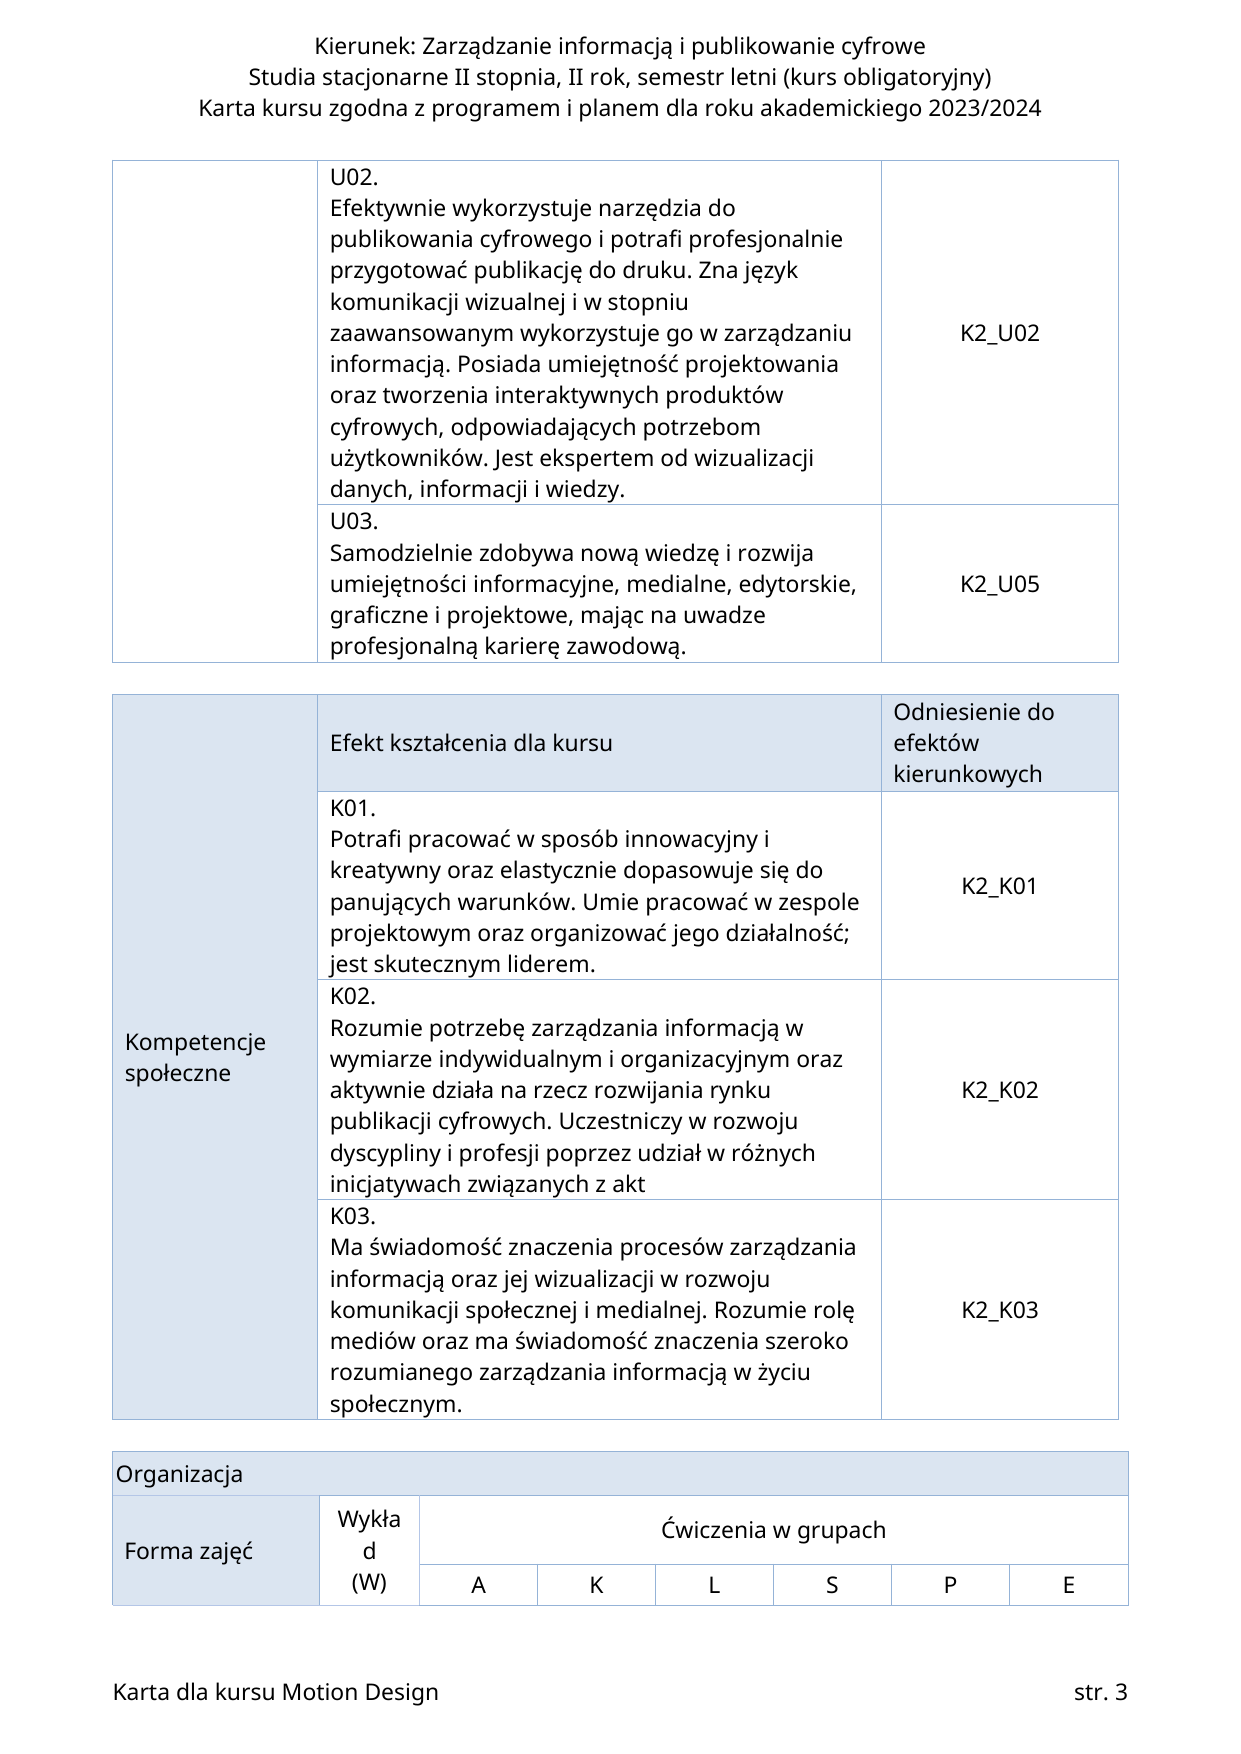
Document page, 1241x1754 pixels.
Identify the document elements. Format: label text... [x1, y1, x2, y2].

table_cell K02. Rozumie potrzebę zarządzania informacją w wymiarze indywidualnym i organizacyjnym oraz aktywnie działa na rzecz rozwijania rynku publikacji cyfrowych. Uczestniczy w rozwoju dyscypliny i profesji poprzez udział w różnych inicjatywach związanych z akt [318, 980, 881, 1199]
table_header Organizacja [113, 1452, 1128, 1495]
table_header Efekt kształcenia dla kursu [318, 695, 881, 791]
table_cell K2_K01 [882, 792, 1118, 979]
table_cell L [656, 1565, 773, 1605]
table_cell K03. Ma świadomość znaczenia procesów zarządzania informacją oraz jej wizualizacji w rozwoju komunikacji społecznej i medialnej. Rozumie rolę mediów oraz ma świadomość znaczenia szeroko rozumianego zarządzania informacją w życiu społecznym. [318, 1200, 881, 1419]
table_cell K [538, 1565, 655, 1605]
table_cell E [1010, 1565, 1128, 1605]
table_cell K2_U02 [882, 161, 1118, 504]
table_cell K2_K03 [882, 1200, 1118, 1419]
table_cell U03. Samodzielnie zdobywa nową wiedzę i rozwija umiejętności informacyjne, medialne, edytorskie, graficzne i projektowe, mając na uwadze profesjonalną karierę zawodową. [318, 505, 881, 662]
table_cell K2_U05 [882, 505, 1118, 662]
table_cell P [892, 1565, 1009, 1605]
table_cell Forma zajęć [113, 1496, 319, 1605]
table_header Odniesienie do efektów kierunkowych [882, 695, 1118, 791]
table_cell K2_K02 [882, 980, 1118, 1199]
table_cell U02. Efektywnie wykorzystuje narzędzia do publikowania cyfrowego i potrafi profesjonalnie przygotować publikację do druku. Zna język komunikacji wizualnej i w stopniu zaawansowanym wykorzystuje go w zarządzaniu informacją. Posiada umiejętność projektowania oraz tworzenia interaktywnych produktów cyfrowych, odpowiadających potrzebom użytkowników. Jest ekspertem od wizualizacji danych, informacji i wiedzy. [318, 161, 881, 504]
table_cell Ćwiczenia w grupach [420, 1496, 1128, 1563]
table_cell A [420, 1565, 537, 1605]
table_header Kompetencje społeczne [113, 695, 317, 1419]
table_cell Wykład (W) [320, 1496, 419, 1605]
table_cell S [774, 1565, 891, 1605]
table_cell K01. Potrafi pracować w sposób innowacyjny i kreatywny oraz elastycznie dopasowuje się do panujących warunków. Umie pracować w zespole projektowym oraz organizować jego działalność; jest skutecznym liderem. [318, 792, 881, 979]
